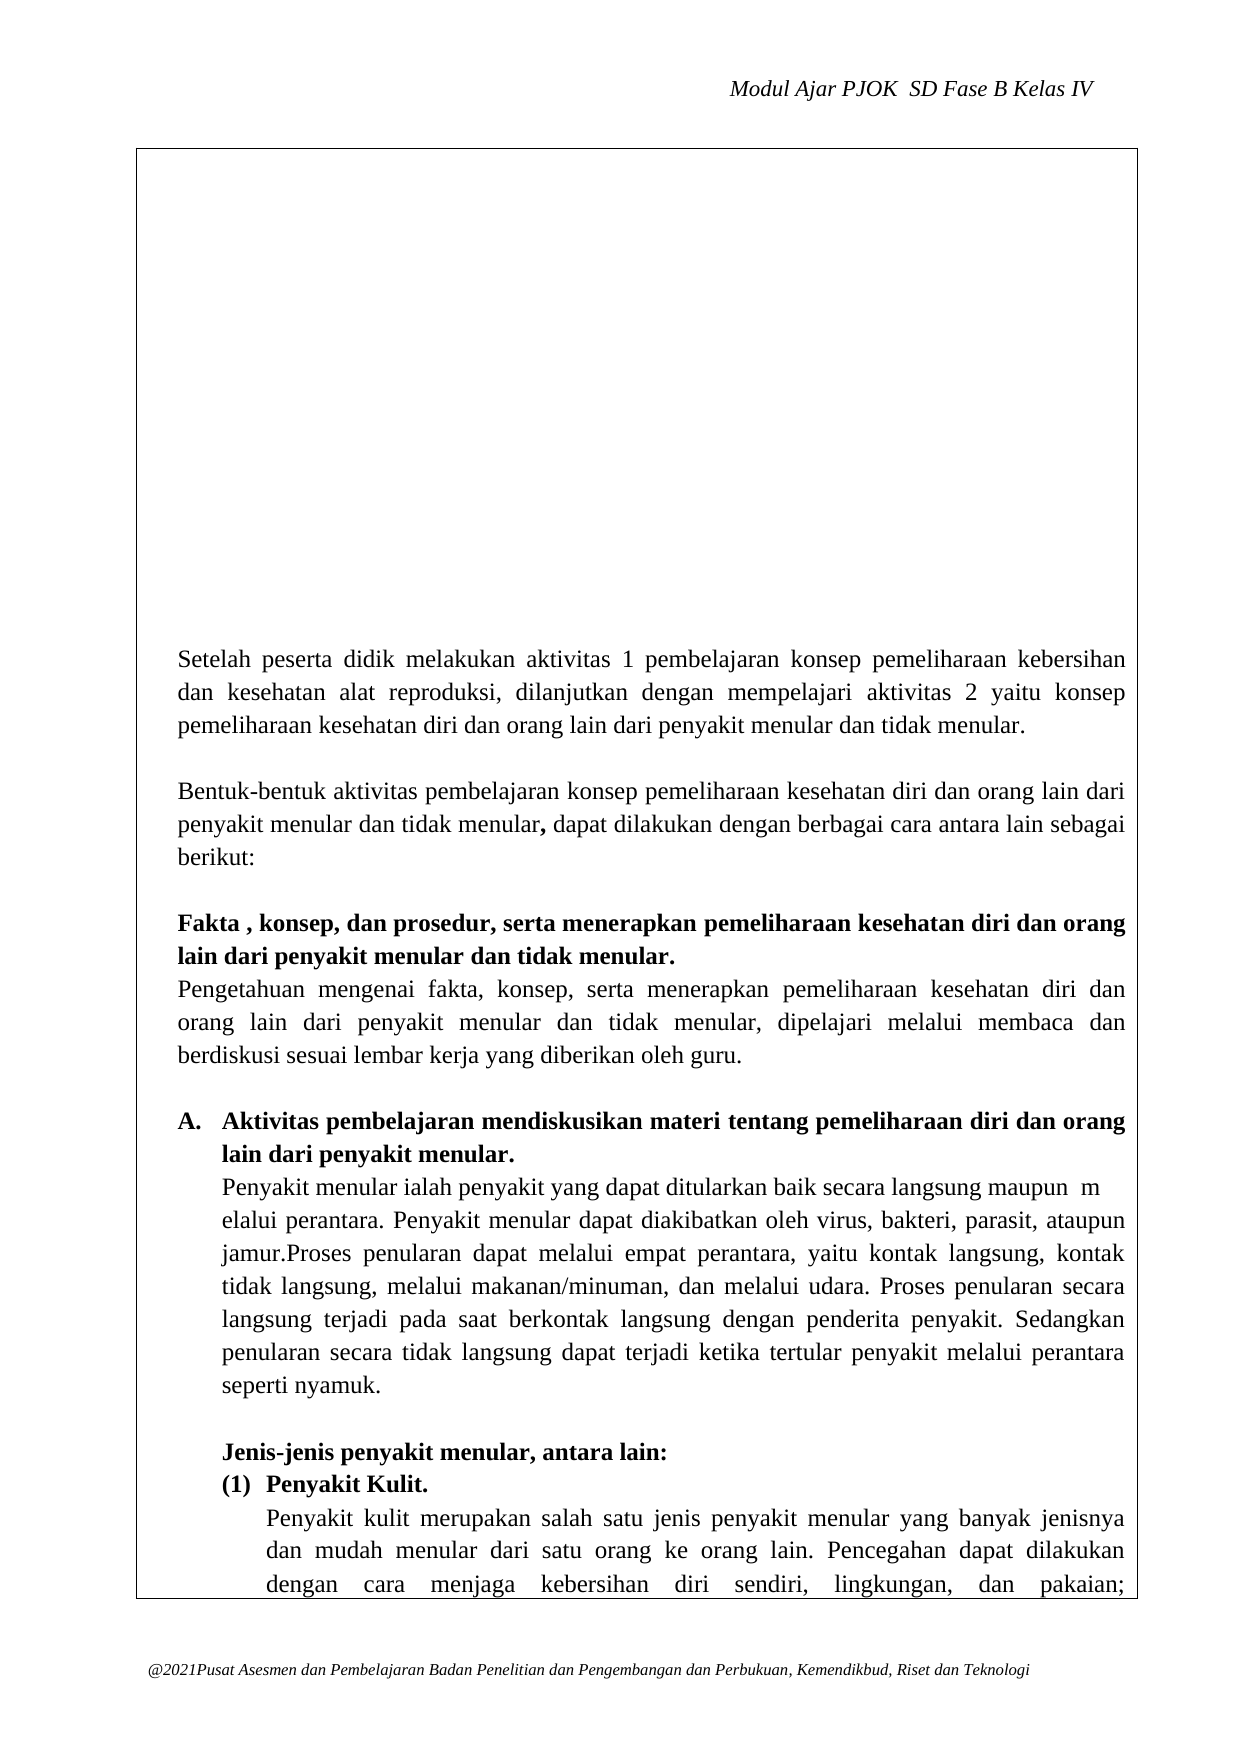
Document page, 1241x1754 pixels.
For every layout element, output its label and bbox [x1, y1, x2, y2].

table_cell [137, 149, 1137, 1597]
